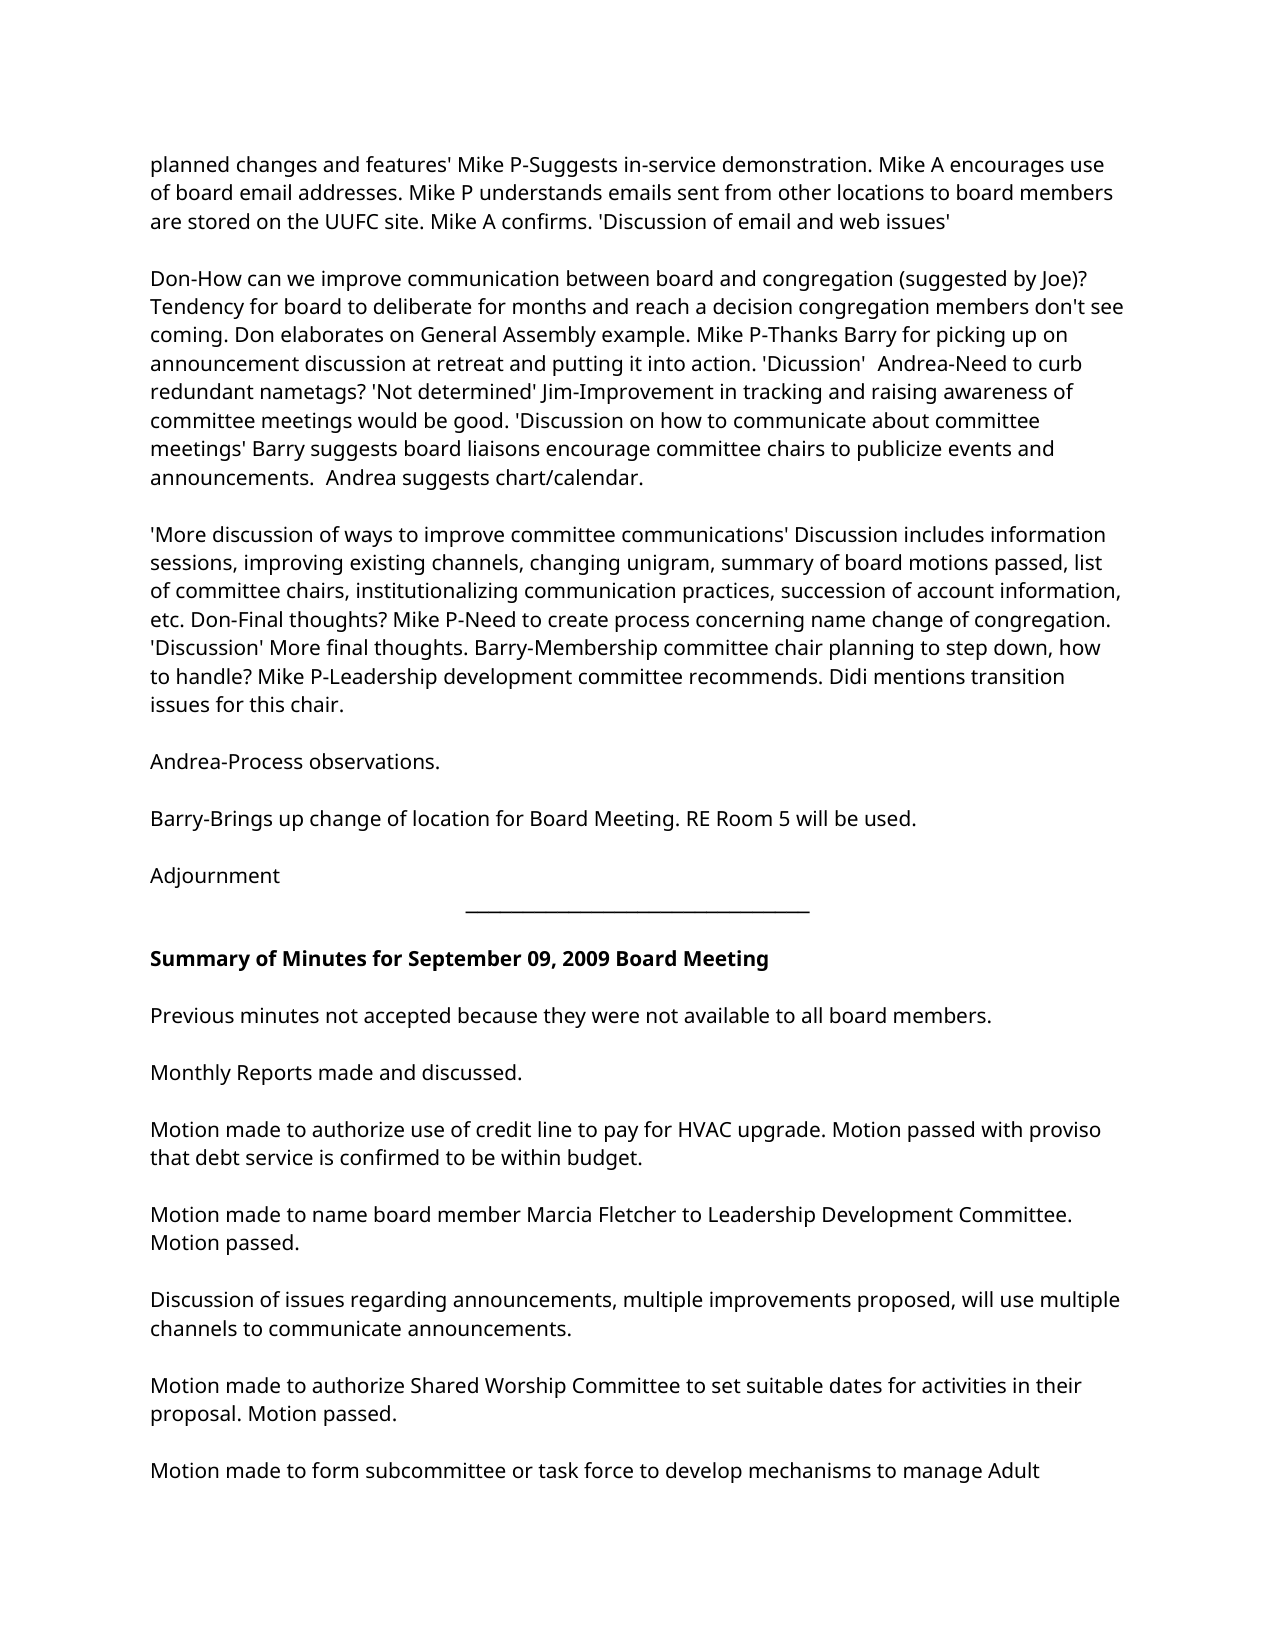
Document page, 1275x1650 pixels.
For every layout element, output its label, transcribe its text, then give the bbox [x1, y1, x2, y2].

text Adjournment [150, 861, 1125, 889]
text Previous minutes not accepted because they were not available to all board members. [150, 1001, 1125, 1029]
text Monthly Reports made and discussed. [150, 1058, 1125, 1086]
text Andrea-Process observations. [150, 747, 1125, 776]
text Motion made to name board member Marcia Fletcher to Leadership Development Committee. Motion passed. [150, 1200, 1125, 1257]
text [150, 150, 1125, 235]
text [150, 1456, 1125, 1484]
text Don-How can we improve communication between board and congregation (suggested by Joe)? Tendency for board to deliberate for months and reach a decision congregation members don't see coming. Don elaborates on General Assembly example. Mike P-Thanks Barry for picking up on announcement discussion at retreat and putting it into action. 'Dicussion' Andrea-Need to curb redundant nametags? 'Not determined' Jim-Improvement in tracking and raising awareness of committee meetings would be good. 'Discussion on how to communicate about committee meetings' Barry suggests board liaisons encourage committee chairs to publicize events and announcements. Andrea suggests chart/calendar. [150, 264, 1125, 491]
text Summary of Minutes for September 09, 2009 Board Meeting [150, 944, 1125, 973]
text Motion made to authorize use of credit line to pay for HVAC upgrade. Motion passed with proviso that debt service is confirmed to be within budget. [150, 1115, 1125, 1172]
text Discussion of issues regarding announcements, multiple improvements proposed, will use multiple channels to communicate announcements. [150, 1285, 1125, 1342]
text Motion made to authorize Shared Worship Committee to set suitable dates for activities in their proposal. Motion passed. [150, 1371, 1125, 1428]
text Barry-Brings up change of location for Board Meeting. RE Room 5 will be used. [150, 804, 1125, 832]
text 'More discussion of ways to improve committee communications' Discussion includes information sessions, improving existing channels, changing unigram, summary of board motions passed, list of committee chairs, institutionalizing communication practices, succession of account information, etc. Don-Final thoughts? Mike P-Need to create process concerning name change of congregation. 'Discussion' More final thoughts. Barry-Membership committee chair planning to step down, how to handle? Mike P-Leadership development committee recommends. Didi mentions transition issues for this chair. [150, 520, 1125, 719]
text ______________________________ [150, 889, 1125, 916]
